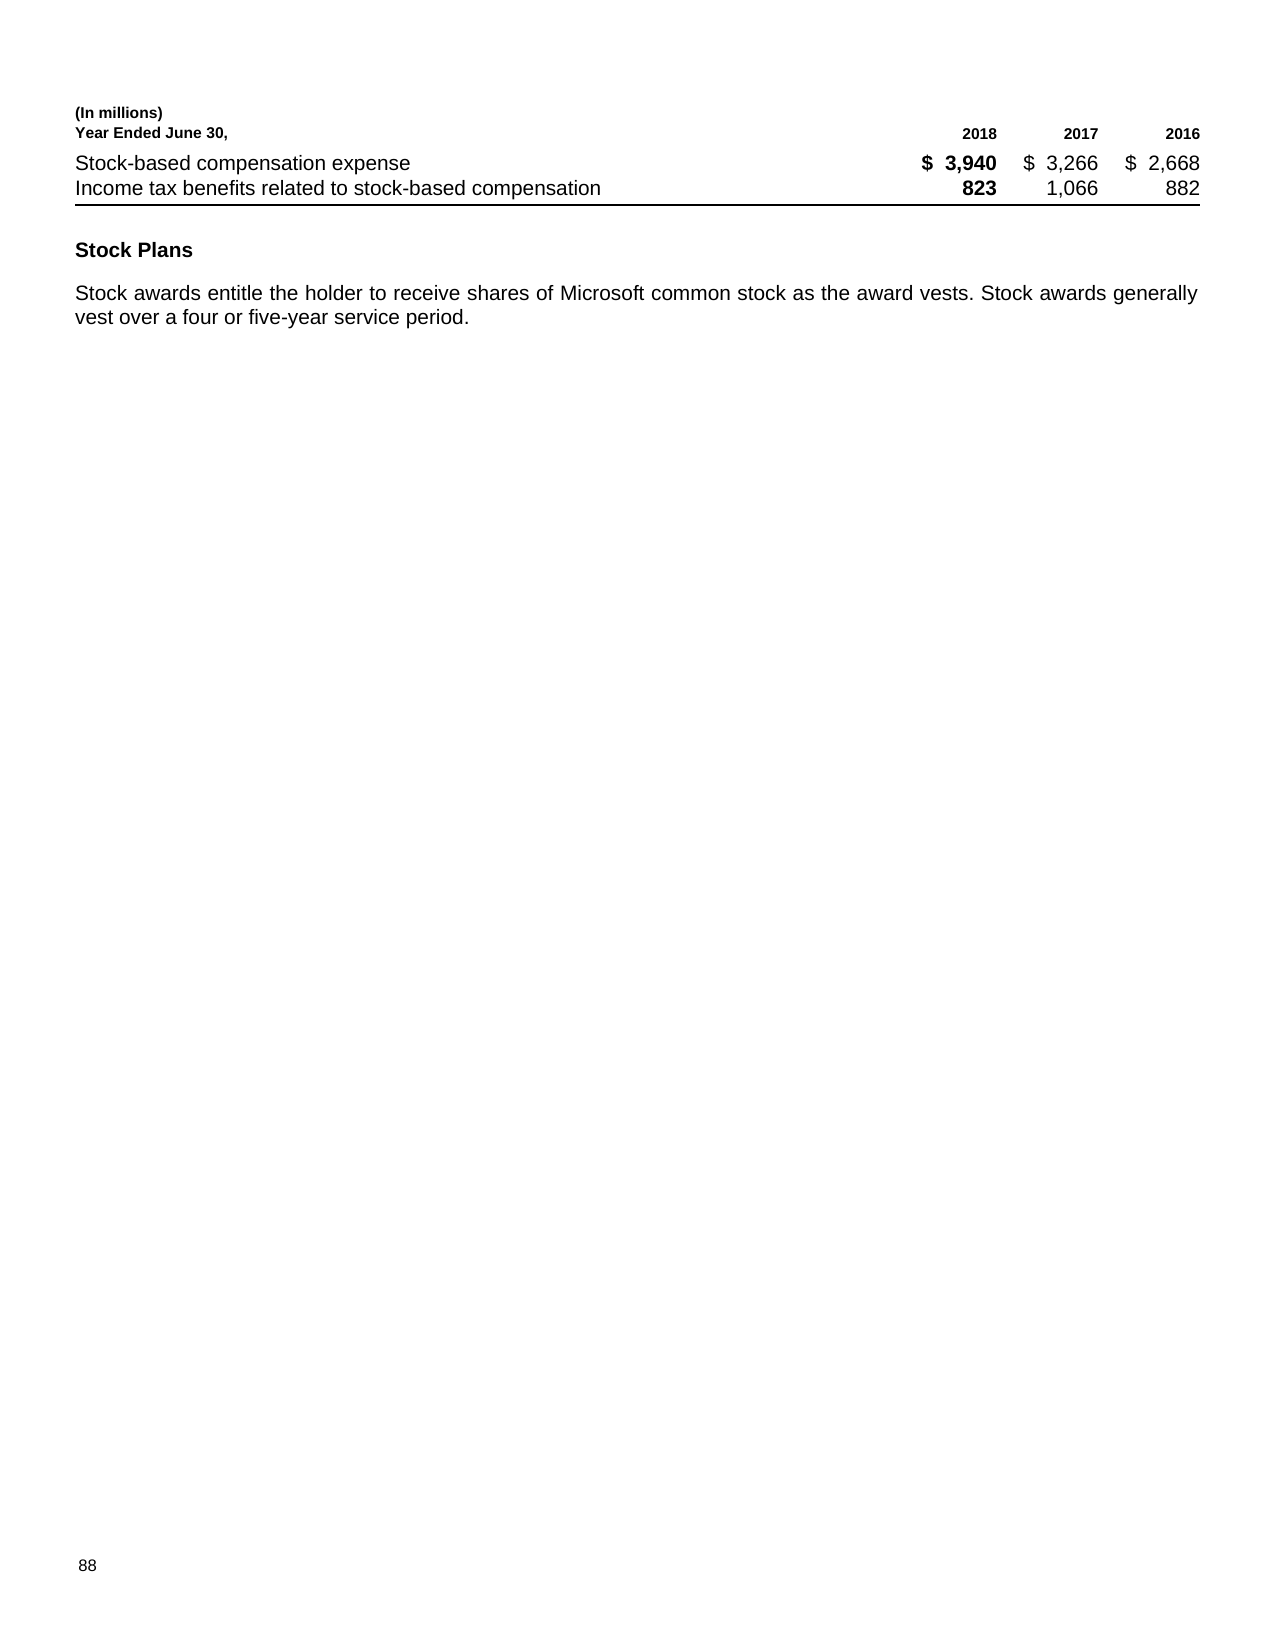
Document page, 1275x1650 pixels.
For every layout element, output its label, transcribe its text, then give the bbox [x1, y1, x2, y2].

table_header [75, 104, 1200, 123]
text Stock awards entitle the holder to receive shares of Microsoft common stock as the award vests. Stock awards generally vest over a four or five-year service period. [75, 281, 1200, 329]
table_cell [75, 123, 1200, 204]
text Stock Plans [75, 238, 1200, 262]
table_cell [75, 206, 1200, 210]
